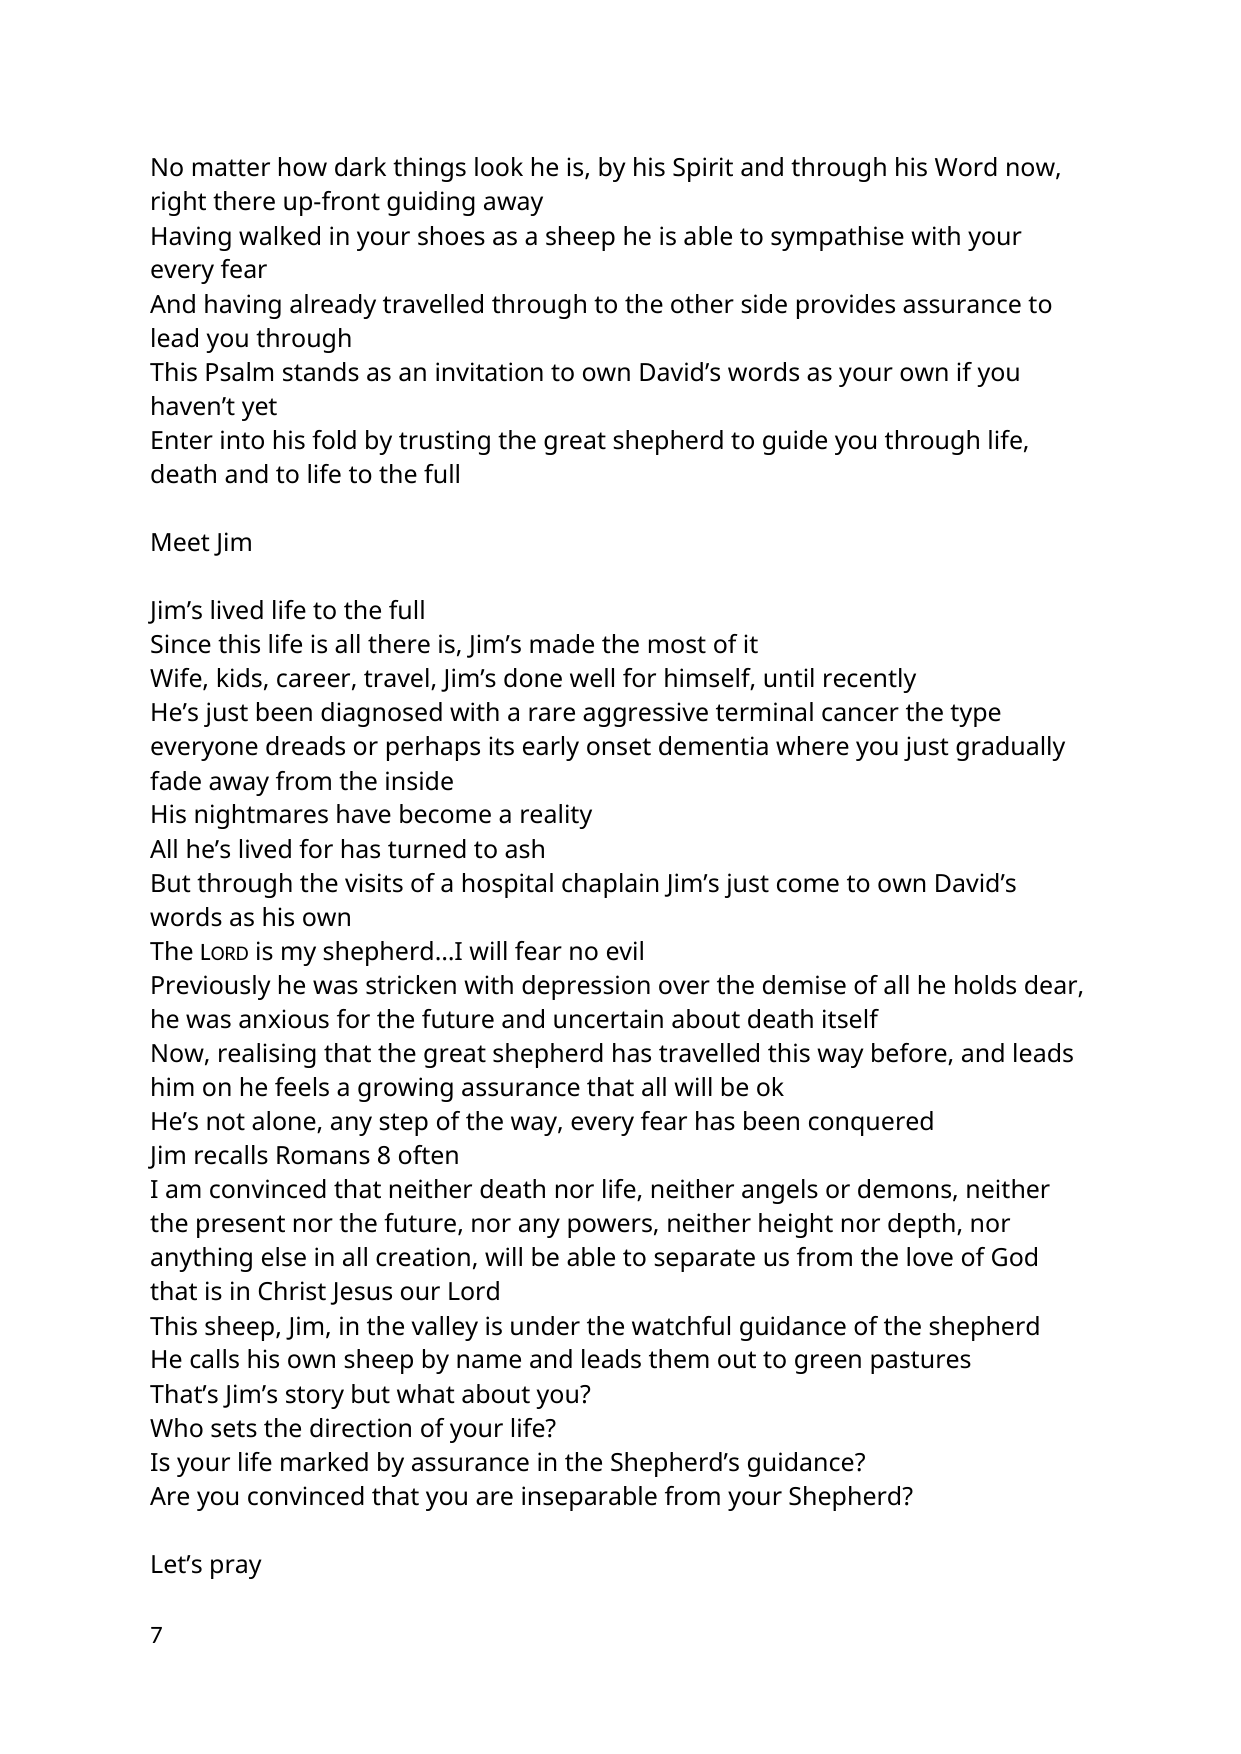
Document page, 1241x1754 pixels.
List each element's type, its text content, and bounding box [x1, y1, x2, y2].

text Now, realising that the great shepherd has travelled this way before, and leads him on he feels a growing assurance that all will be ok [150, 1036, 1090, 1104]
text Wife, kids, career, travel, Jim’s done well for himself, until recently [150, 661, 1090, 695]
text Jim’s lived life to the full [150, 593, 1090, 627]
text Enter into his fold by trusting the great shepherd to guide you through life, death and to life to the full [150, 422, 1090, 491]
text This sheep, Jim, in the valley is under the watchful guidance of the shepherd [150, 1308, 1090, 1342]
text Are you convinced that you are inseparable from your Shepherd? [150, 1478, 1090, 1512]
text And having already travelled through to the other side provides assurance to lead you through [150, 286, 1090, 354]
text Meet Jim [150, 525, 1090, 559]
text I am convinced that neither death nor life, neither angels or demons, neither the present nor the future, nor any powers, neither height nor depth, nor anything else in all creation, will be able to separate us from the love of God that is in Christ Jesus our Lord [150, 1172, 1090, 1308]
text Let’s pray [150, 1547, 1090, 1581]
text Having walked in your shoes as a sheep he is able to sympathise with your every fear [150, 218, 1090, 286]
text He calls his own sheep by name and leads them out to green pastures [150, 1342, 1090, 1376]
text Is your life marked by assurance in the Shepherd’s guidance? [150, 1444, 1090, 1478]
text Who sets the direction of your life? [150, 1410, 1090, 1444]
text Jim recalls Romans 8 often [150, 1138, 1090, 1172]
text This Psalm stands as an invitation to own David’s words as your own if you haven’t yet [150, 354, 1090, 422]
text That’s Jim’s story but what about you? [150, 1376, 1090, 1410]
text Since this life is all there is, Jim’s made the most of it [150, 627, 1090, 661]
text No matter how dark things look he is, by his Spirit and through his Word now, right there up-front guiding away [150, 150, 1090, 218]
text The LORD is my shepherd…I will fear no evil [150, 933, 1090, 967]
text Previously he was stricken with depression over the demise of all he holds dear, he was anxious for the future and uncertain about death itself [150, 967, 1090, 1036]
text He’s just been diagnosed with a rare aggressive terminal cancer the type everyone dreads or perhaps its early onset dementia where you just gradually fade away from the inside [150, 695, 1090, 797]
text But through the visits of a hospital chaplain Jim’s just come to own David’s words as his own [150, 865, 1090, 933]
text His nightmares have become a reality [150, 797, 1090, 831]
text All he’s lived for has turned to ash [150, 831, 1090, 865]
text He’s not alone, any step of the way, every fear has been conquered [150, 1104, 1090, 1138]
